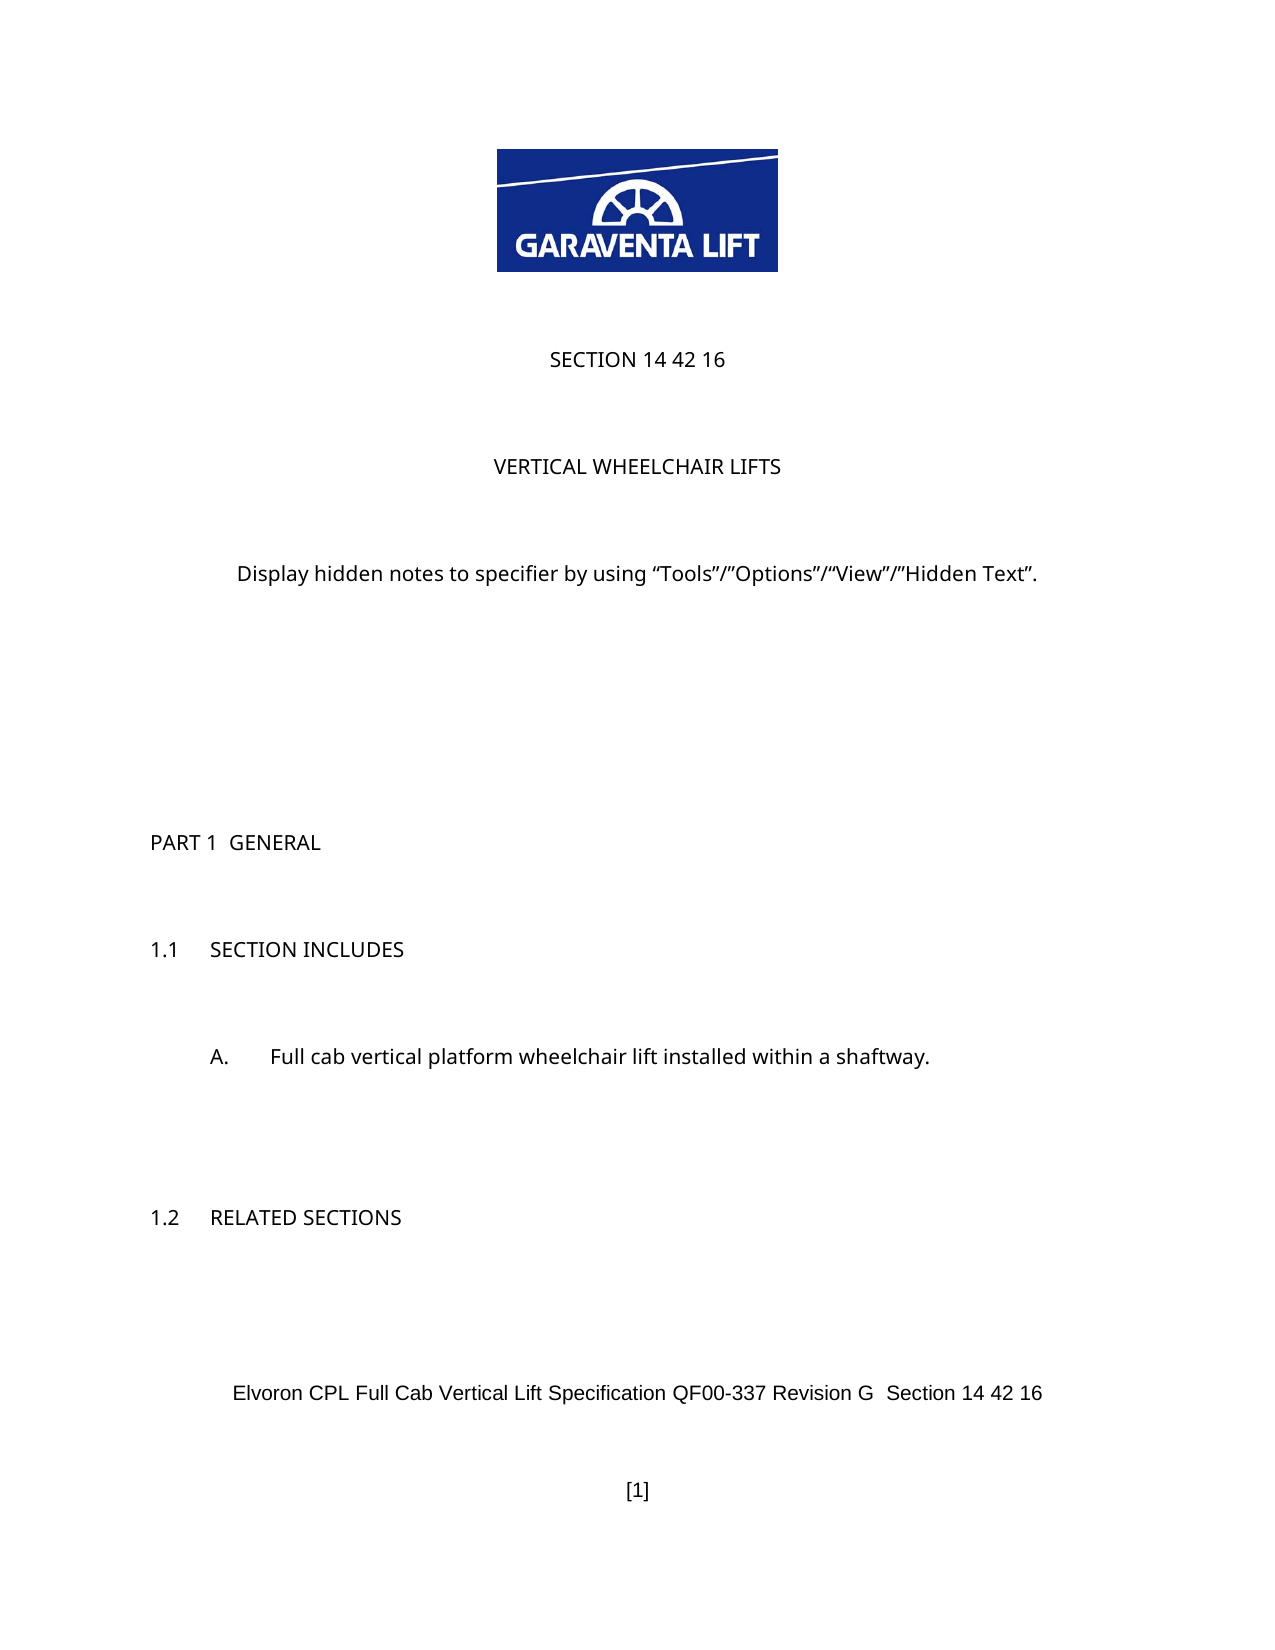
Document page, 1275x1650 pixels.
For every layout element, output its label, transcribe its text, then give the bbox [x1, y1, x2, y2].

title Display hidden notes to specifier by using “Tools”/”Options”/“View”/”Hidden Text”. [150, 559, 1125, 588]
title VERTICAL WHEELCHAIR LIFTS [150, 452, 1125, 481]
text SECTION INCLUDES [150, 935, 1125, 963]
text Full cab vertical platform wheelchair lift installed within a shaftway. [210, 1042, 1125, 1071]
title SECTION 14 42 16 [150, 345, 1125, 373]
text RELATED SECTIONS [150, 1203, 1125, 1232]
picture [497, 149, 778, 272]
text GENERAL [150, 828, 1125, 856]
